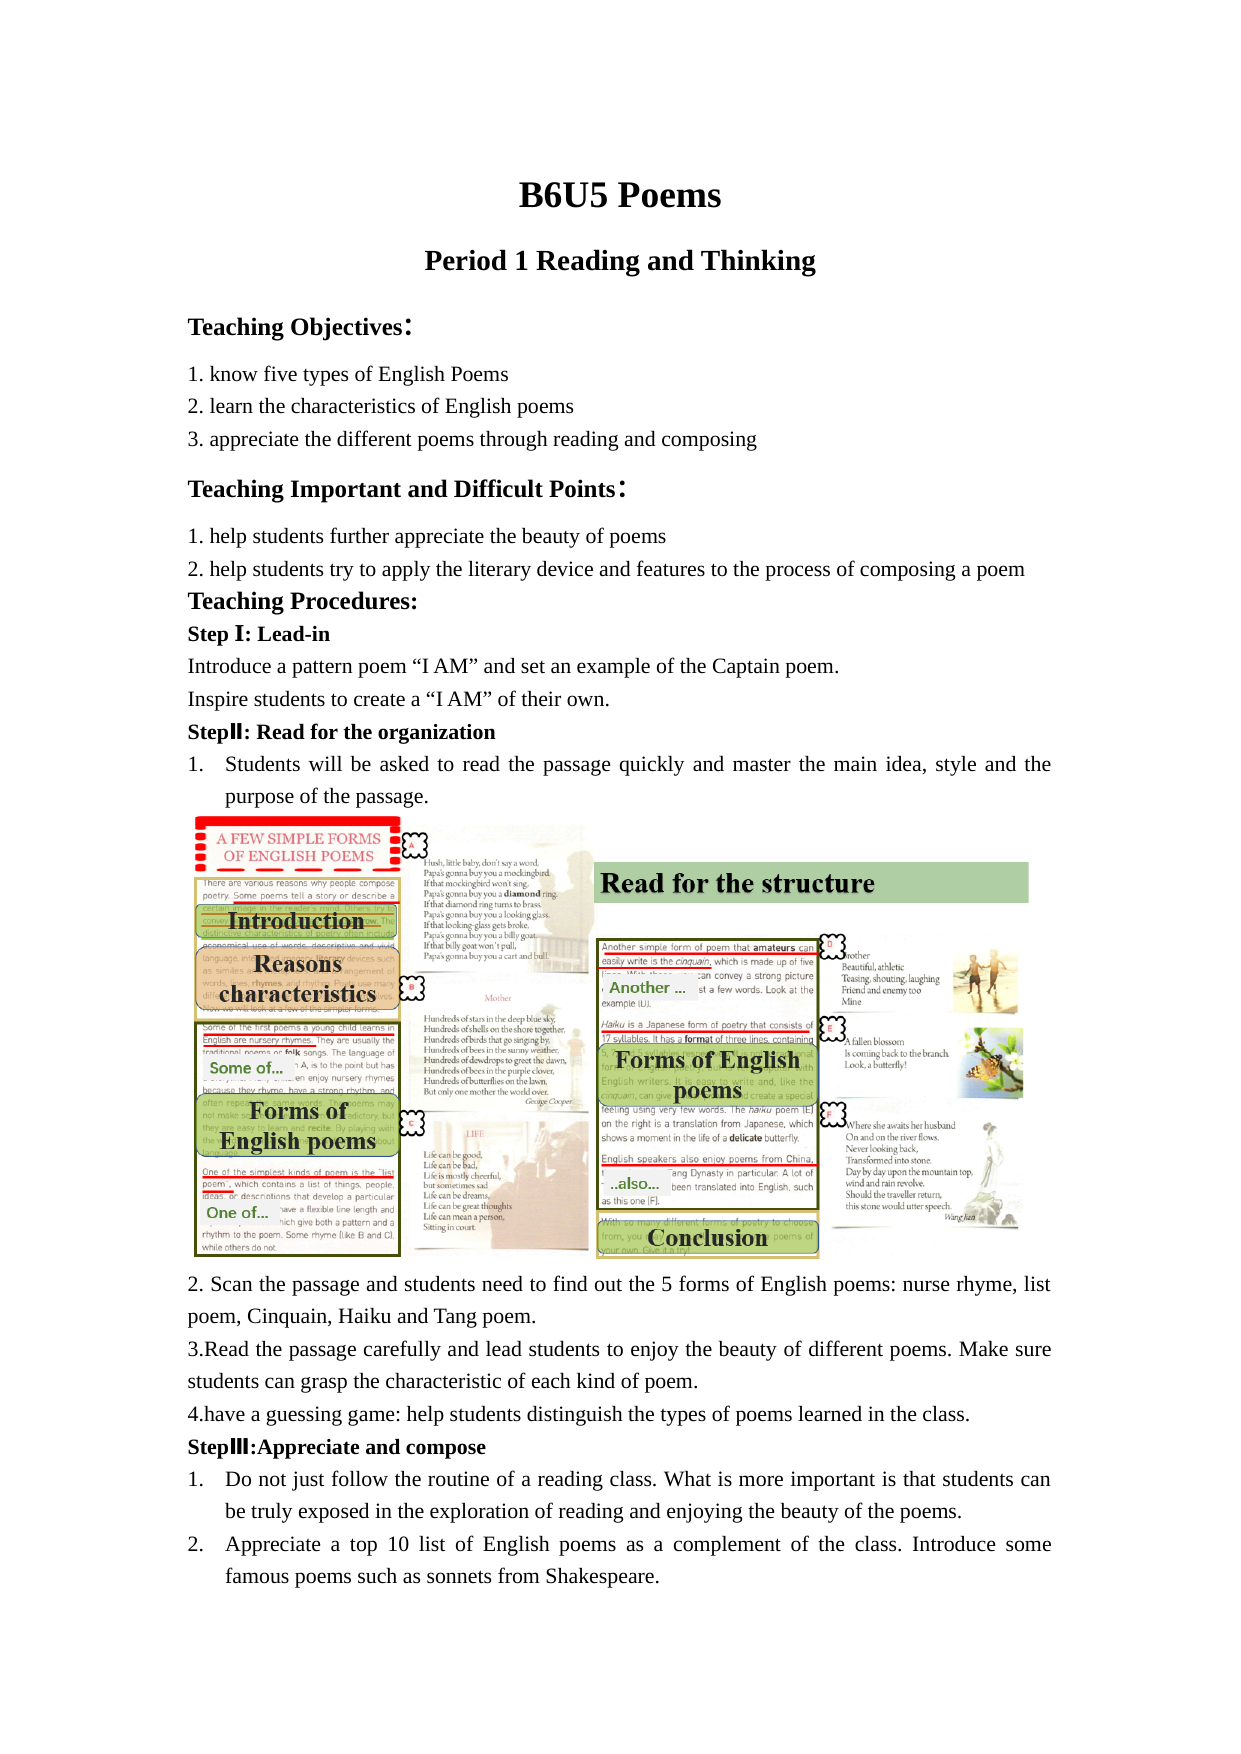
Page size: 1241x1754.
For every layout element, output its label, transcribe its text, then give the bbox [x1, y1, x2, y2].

text 3. appreciate the different poems through reading and composing [187, 422, 1053, 454]
text 1. help students further appreciate the beauty of poems [187, 519, 1053, 552]
text Teaching Procedures: [187, 584, 1053, 617]
text Teaching Important and Difficult Points： [187, 454, 1053, 519]
text StepⅢ:Appreciate and compose [187, 1429, 1053, 1462]
text StepⅡ: Read for the organization [187, 714, 1053, 747]
list Appreciate a top 10 list of English poems as a complement of the class. Introduce some famous poems such as sonnets from Shakespeare. [187, 1527, 1053, 1592]
text Introduce a pattern poem “I AM” and set an example of the Captain poem. [187, 649, 1053, 682]
text Step Ⅰ: Lead-in [187, 617, 1053, 649]
text Teaching Objectives： [187, 292, 1053, 357]
text 4.have a guessing game: help students distinguish the types of poems learned in the class. [187, 1397, 1053, 1429]
text 2. help students try to apply the literary device and features to the process of composing a poem [187, 552, 1053, 584]
list Students will be asked to read the passage quickly and master the main idea, style and the purpose of the passage. [187, 747, 1053, 812]
text Inspire students to create a “I AM” of their own. [187, 682, 1053, 714]
text Period 1 Reading and Thinking [187, 227, 1053, 292]
picture [187, 812, 1029, 1260]
text 3.Read the passage carefully and lead students to enjoy the beauty of different poems. Make sure students can grasp the characteristic of each kind of poem. [187, 1332, 1053, 1397]
text 2. Scan the passage and students need to find out the 5 forms of English poems: nurse rhyme, list poem, Cinquain, Haiku and Tang poem. [187, 1267, 1053, 1332]
text 1. know five types of English Poems [187, 357, 1053, 389]
text B6U5 Poems [187, 162, 1053, 227]
list Do not just follow the routine of a reading class. What is more important is that students can be truly exposed in the exploration of reading and enjoying the beauty of the poems. [187, 1462, 1053, 1527]
text 2. learn the characteristics of English poems [187, 389, 1053, 422]
